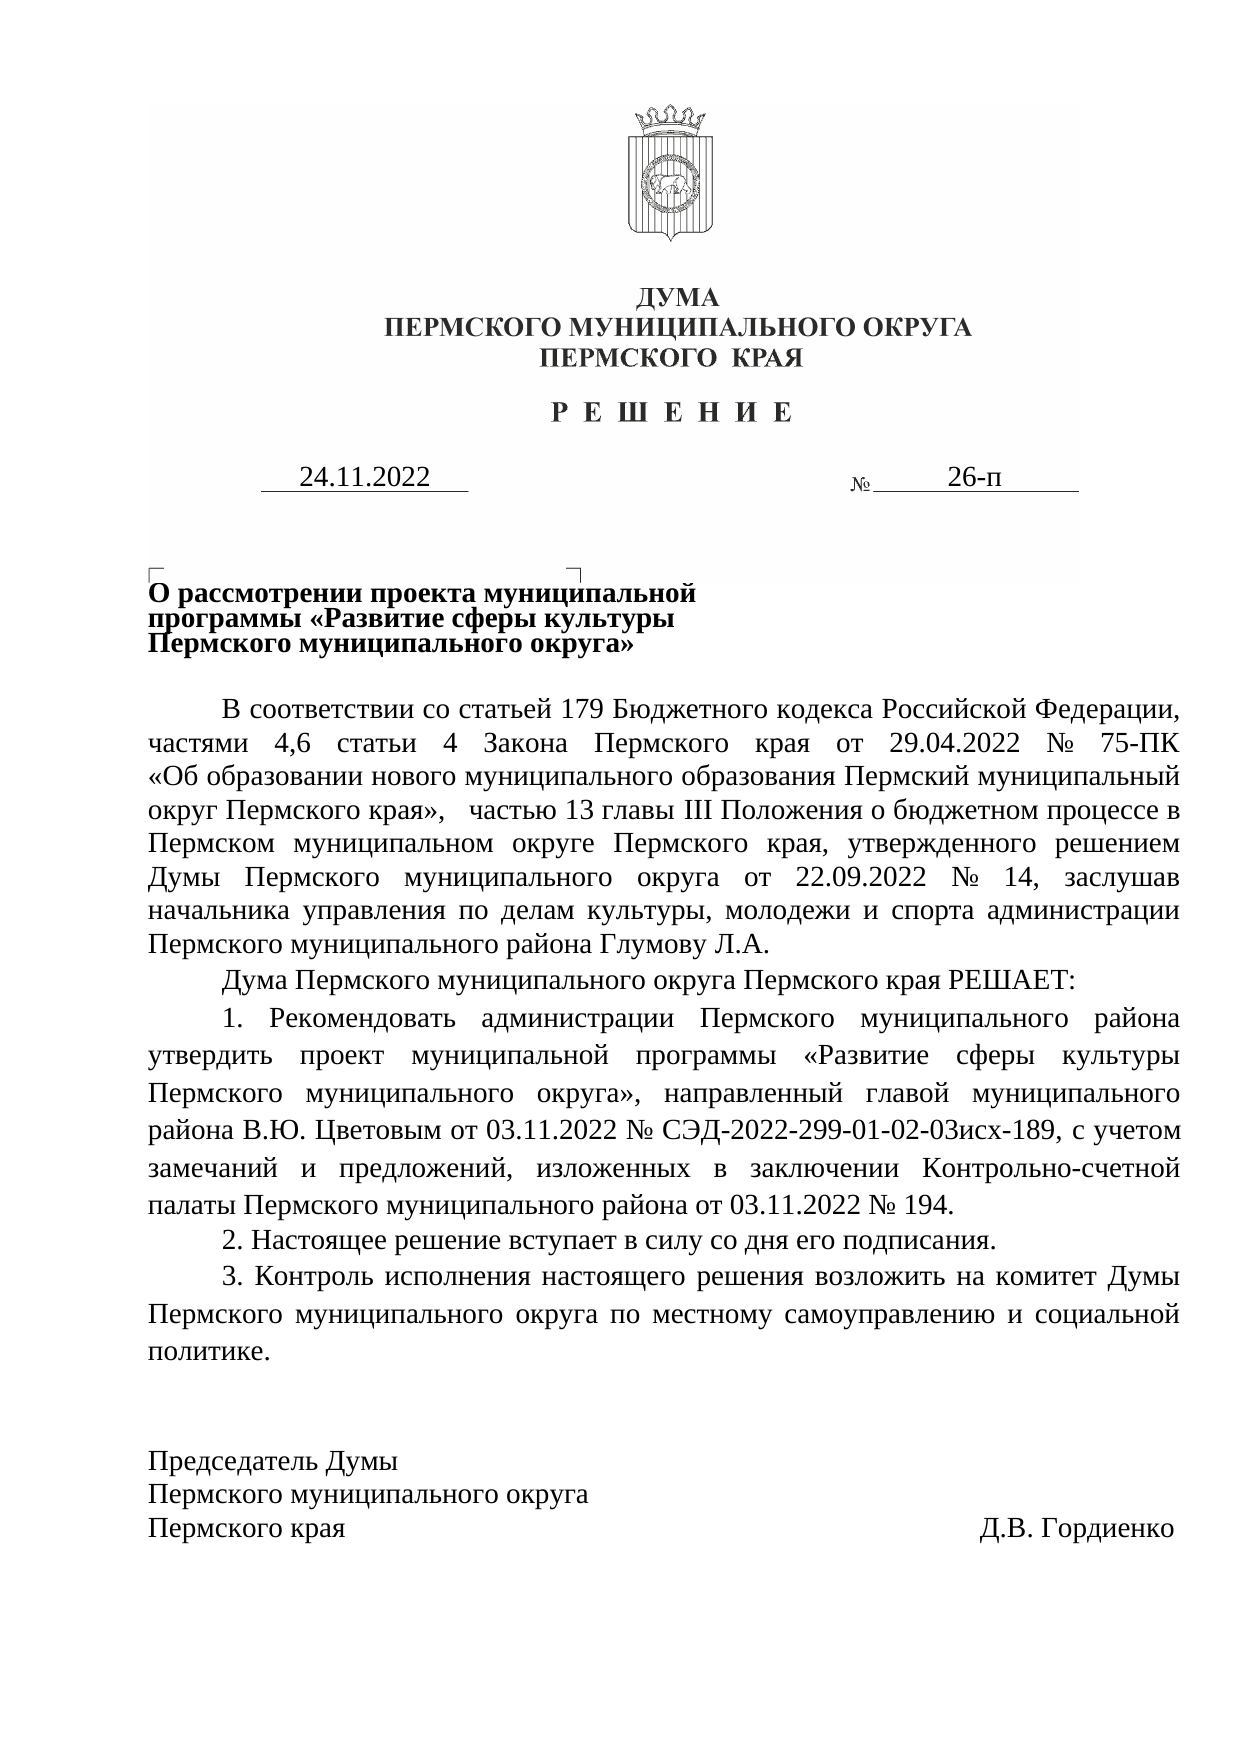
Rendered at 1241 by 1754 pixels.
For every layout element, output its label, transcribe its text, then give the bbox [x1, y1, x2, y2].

text 3. Контроль исполнения настоящего решения возложить на комитет Думы Пермского муниципального округа по местному самоуправлению и социальной политике. [148, 1256, 1181, 1368]
text Председатель Думы [148, 1443, 1181, 1477]
picture [148, 103, 1079, 583]
text 1. Рекомендовать администрации Пермского муниципального района утвердить проект муниципальной программы «Развитие сферы культуры Пермского муниципального округа», направленный главой муниципального района В.Ю. Цветовым от 03.11.2022 № СЭД-2022-299-01-02-03исх-189, с учетом замечаний и предложений, изложенных в заключении Контрольно-счетной палаты Пермского муниципального района от 03.11.2022 № 194. [148, 997, 1181, 1222]
text программы «Развитие сферы культуры [148, 608, 472, 633]
text Пермского края Д.В. Гордиенко [148, 1510, 1181, 1544]
text Дума Пермского муниципального округа Пермского края РЕШАЕТ: [148, 959, 1181, 997]
text В соответствии со статьей 179 Бюджетного кодекса Российской Федерации, частями 4,6 статьи 4 Закона Пермского края от 29.04.2022 № 75-ПК «Об образовании нового муниципального образования Пермский муниципальный округ Пермского края», частью 13 главы III Положения о бюджетном процессе в Пермском муниципальном округе Пермского края, утвержденного решением Думы Пермского муниципального округа от 22.09.2022 № 14, заслушав начальника управления по делам культуры, молодежи и спорта администрации Пермского муниципального района Глумову Л.А. [148, 691, 1181, 959]
text Пермского муниципального округа» [148, 633, 1181, 658]
text программы «Развитие сферы культуры [476, 608, 1181, 633]
text Пермского муниципального округа [148, 1477, 1181, 1510]
text 2. Настоящее решение вступает в силу со дня его подписания. [148, 1222, 1181, 1256]
